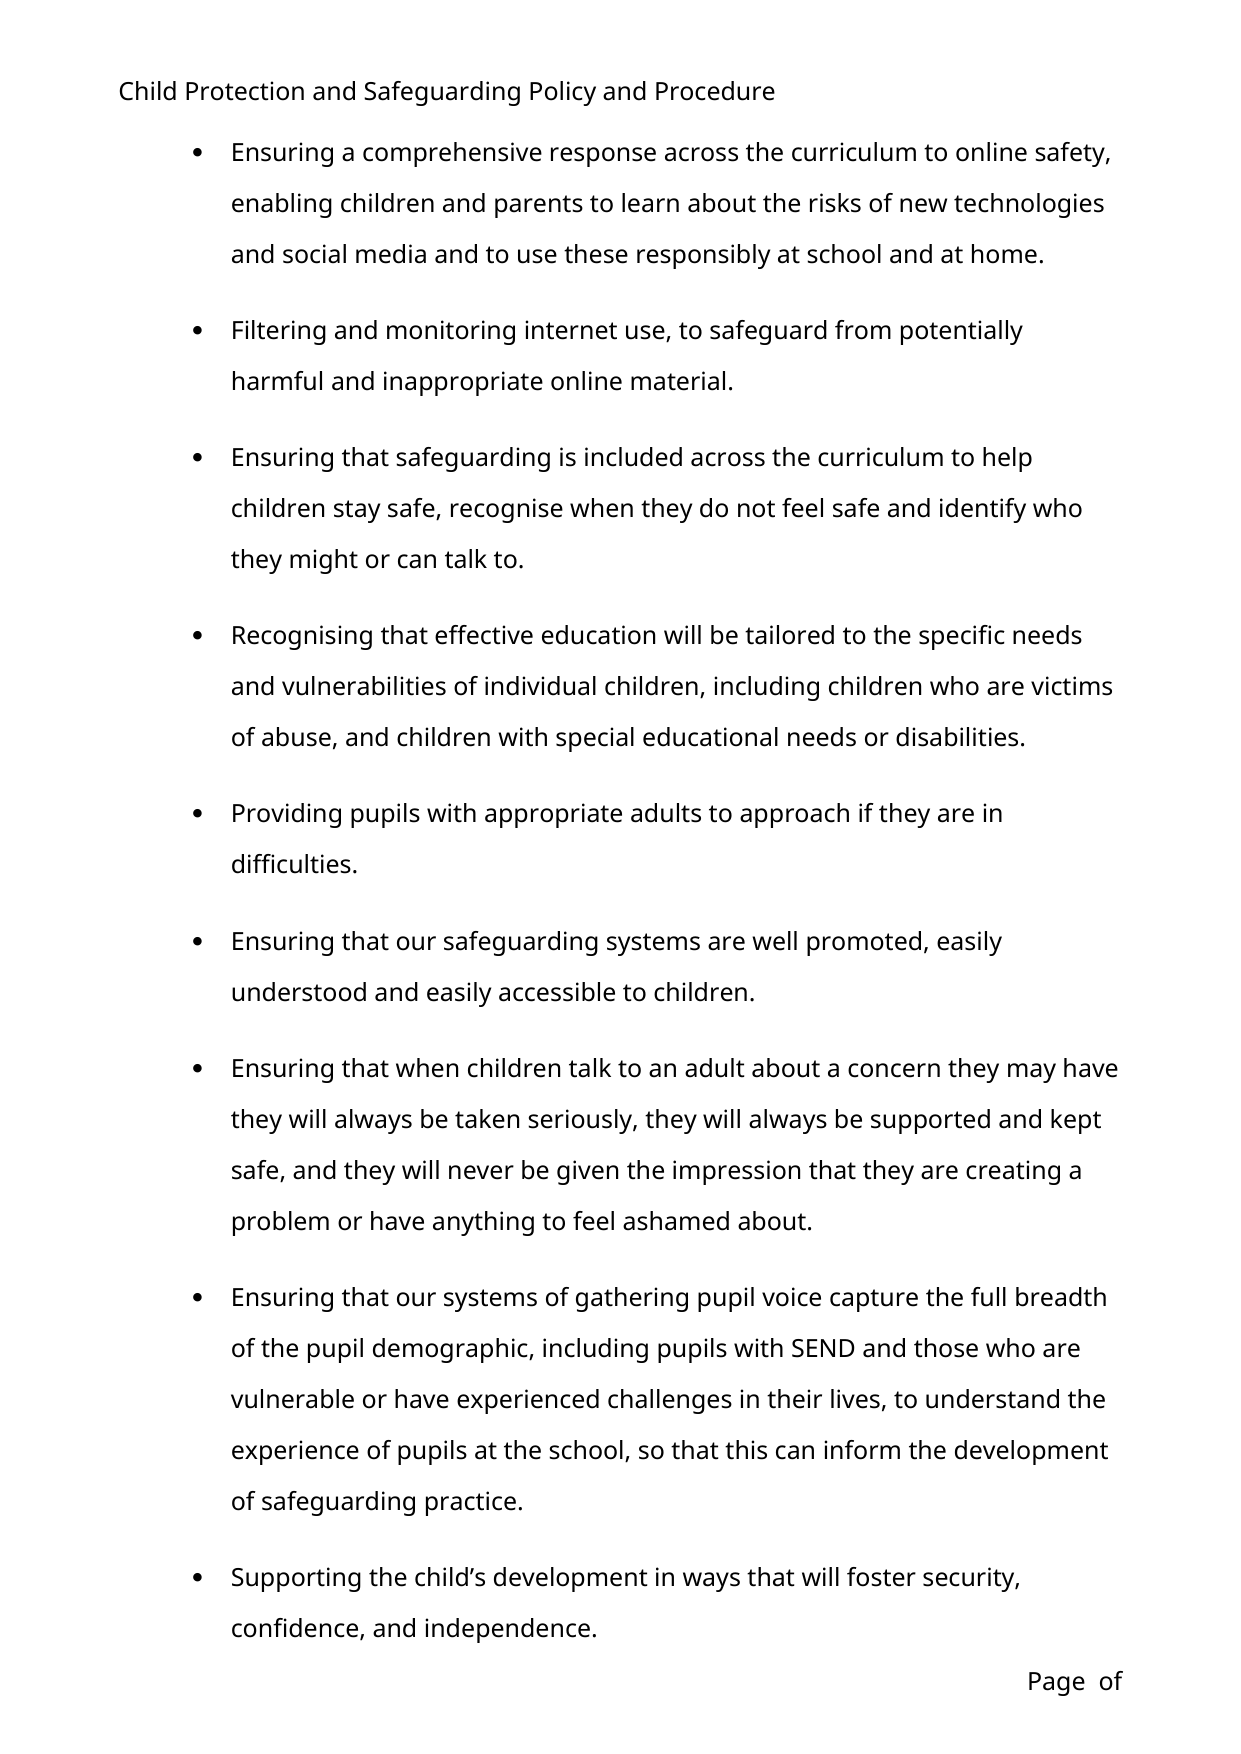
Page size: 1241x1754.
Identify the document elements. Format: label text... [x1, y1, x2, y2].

list Ensuring that our safeguarding systems are well promoted, easily understood and easily accessible to children. [193, 923, 1122, 1008]
list Filtering and monitoring internet use, to safeguard from potentially harmful and inappropriate online material. [193, 313, 1122, 398]
list Ensuring that when children talk to an adult about a concern they may have they will always be taken seriously, they will always be supported and kept safe, and they will never be given the impression that they are creating a problem or have anything to feel ashamed about. [193, 1050, 1122, 1237]
list Ensuring that safeguarding is included across the curriculum to help children stay safe, recognise when they do not feel safe and identify who they might or can talk to. [193, 440, 1122, 576]
list Providing pupils with appropriate adults to approach if they are in difficulties. [193, 796, 1122, 881]
list Supporting the child’s development in ways that will foster security, confidence, and independence. [193, 1560, 1122, 1645]
list Recognising that effective education will be tailored to the specific needs and vulnerabilities of individual children, including children who are victims of abuse, and children with special educational needs or disabilities. [193, 618, 1122, 754]
list Ensuring that our systems of gathering pupil voice capture the full breadth of the pupil demographic, including pupils with SEND and those who are vulnerable or have experienced challenges in their lives, to understand the experience of pupils at the school, so that this can inform the development of safeguarding practice. [193, 1279, 1122, 1518]
list Ensuring a comprehensive response across the curriculum to online safety, enabling children and parents to learn about the risks of new technologies and social media and to use these responsibly at school and at home. [193, 135, 1122, 271]
